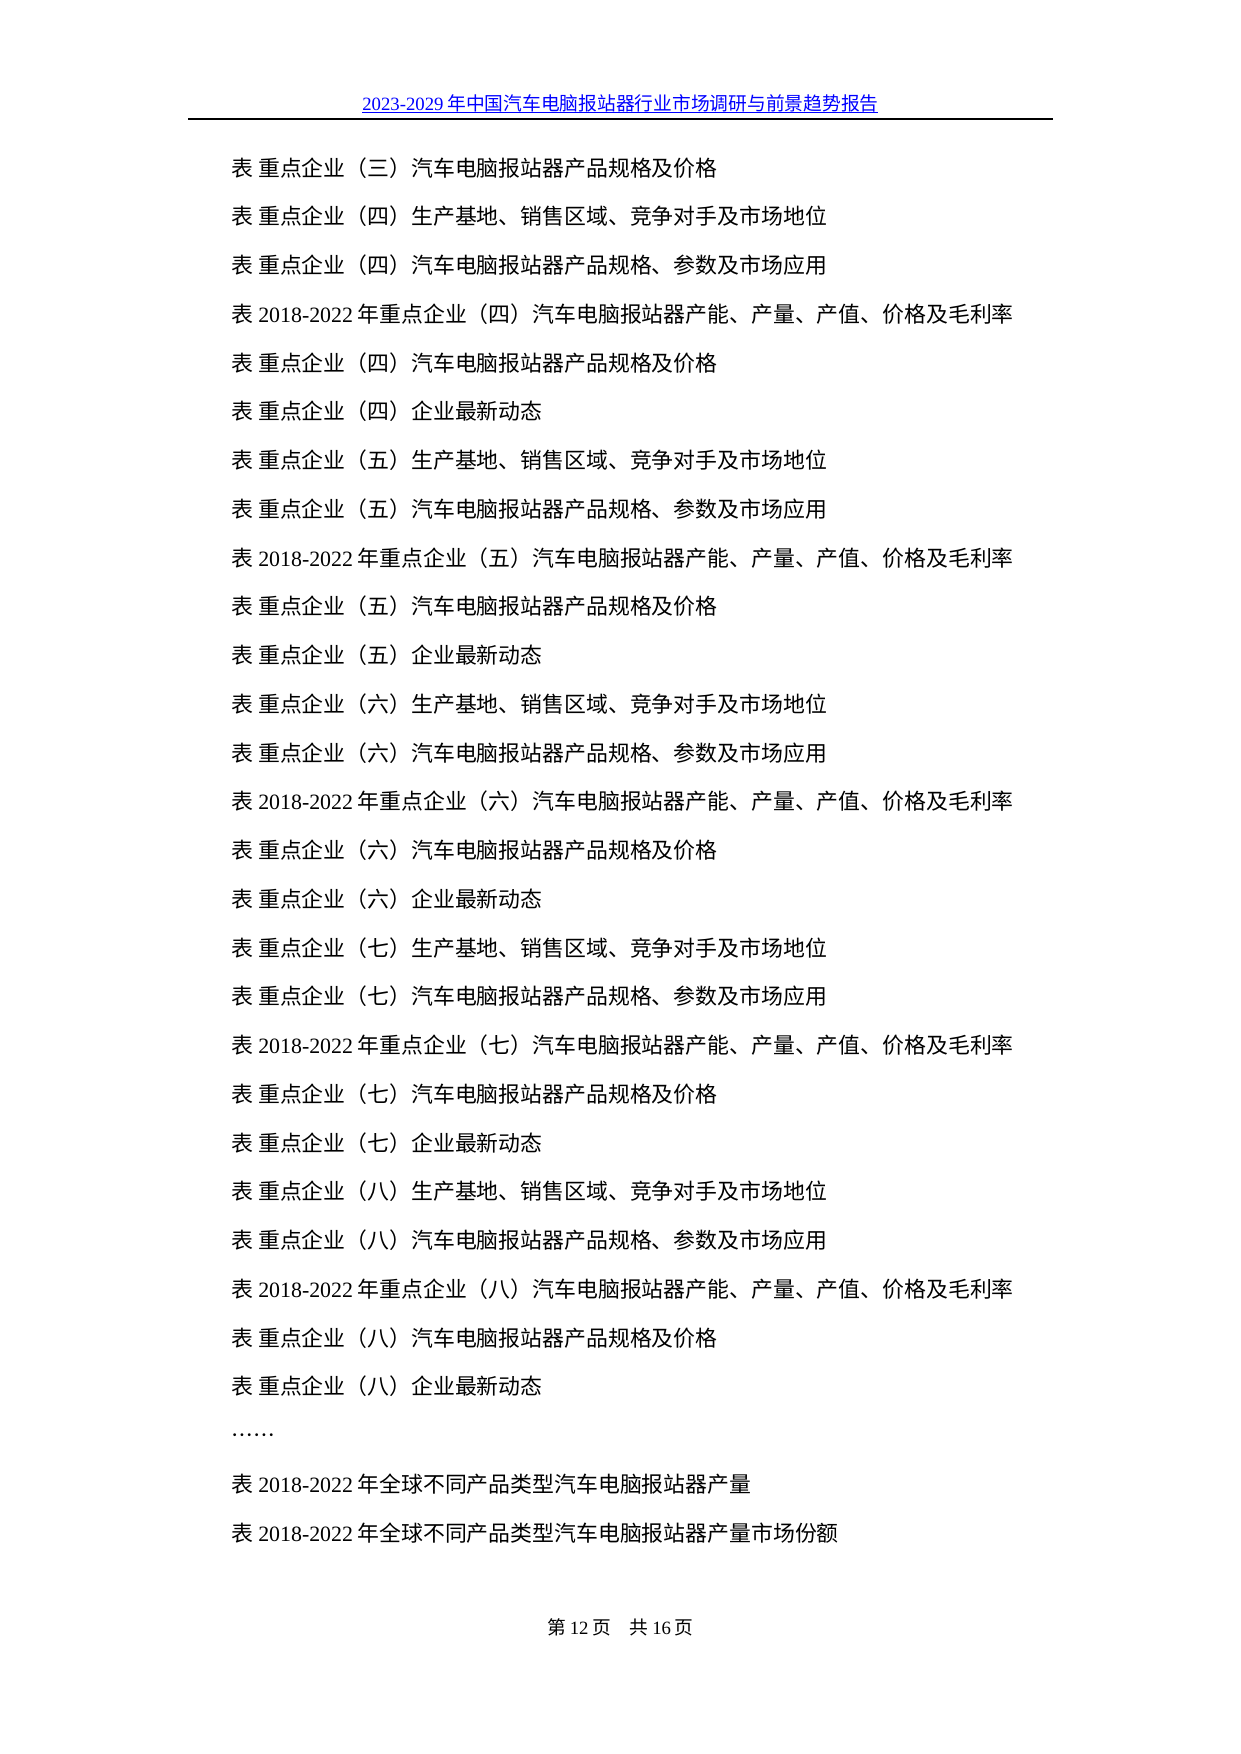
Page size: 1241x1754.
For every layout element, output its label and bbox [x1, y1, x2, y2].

text [187, 150, 1053, 1548]
